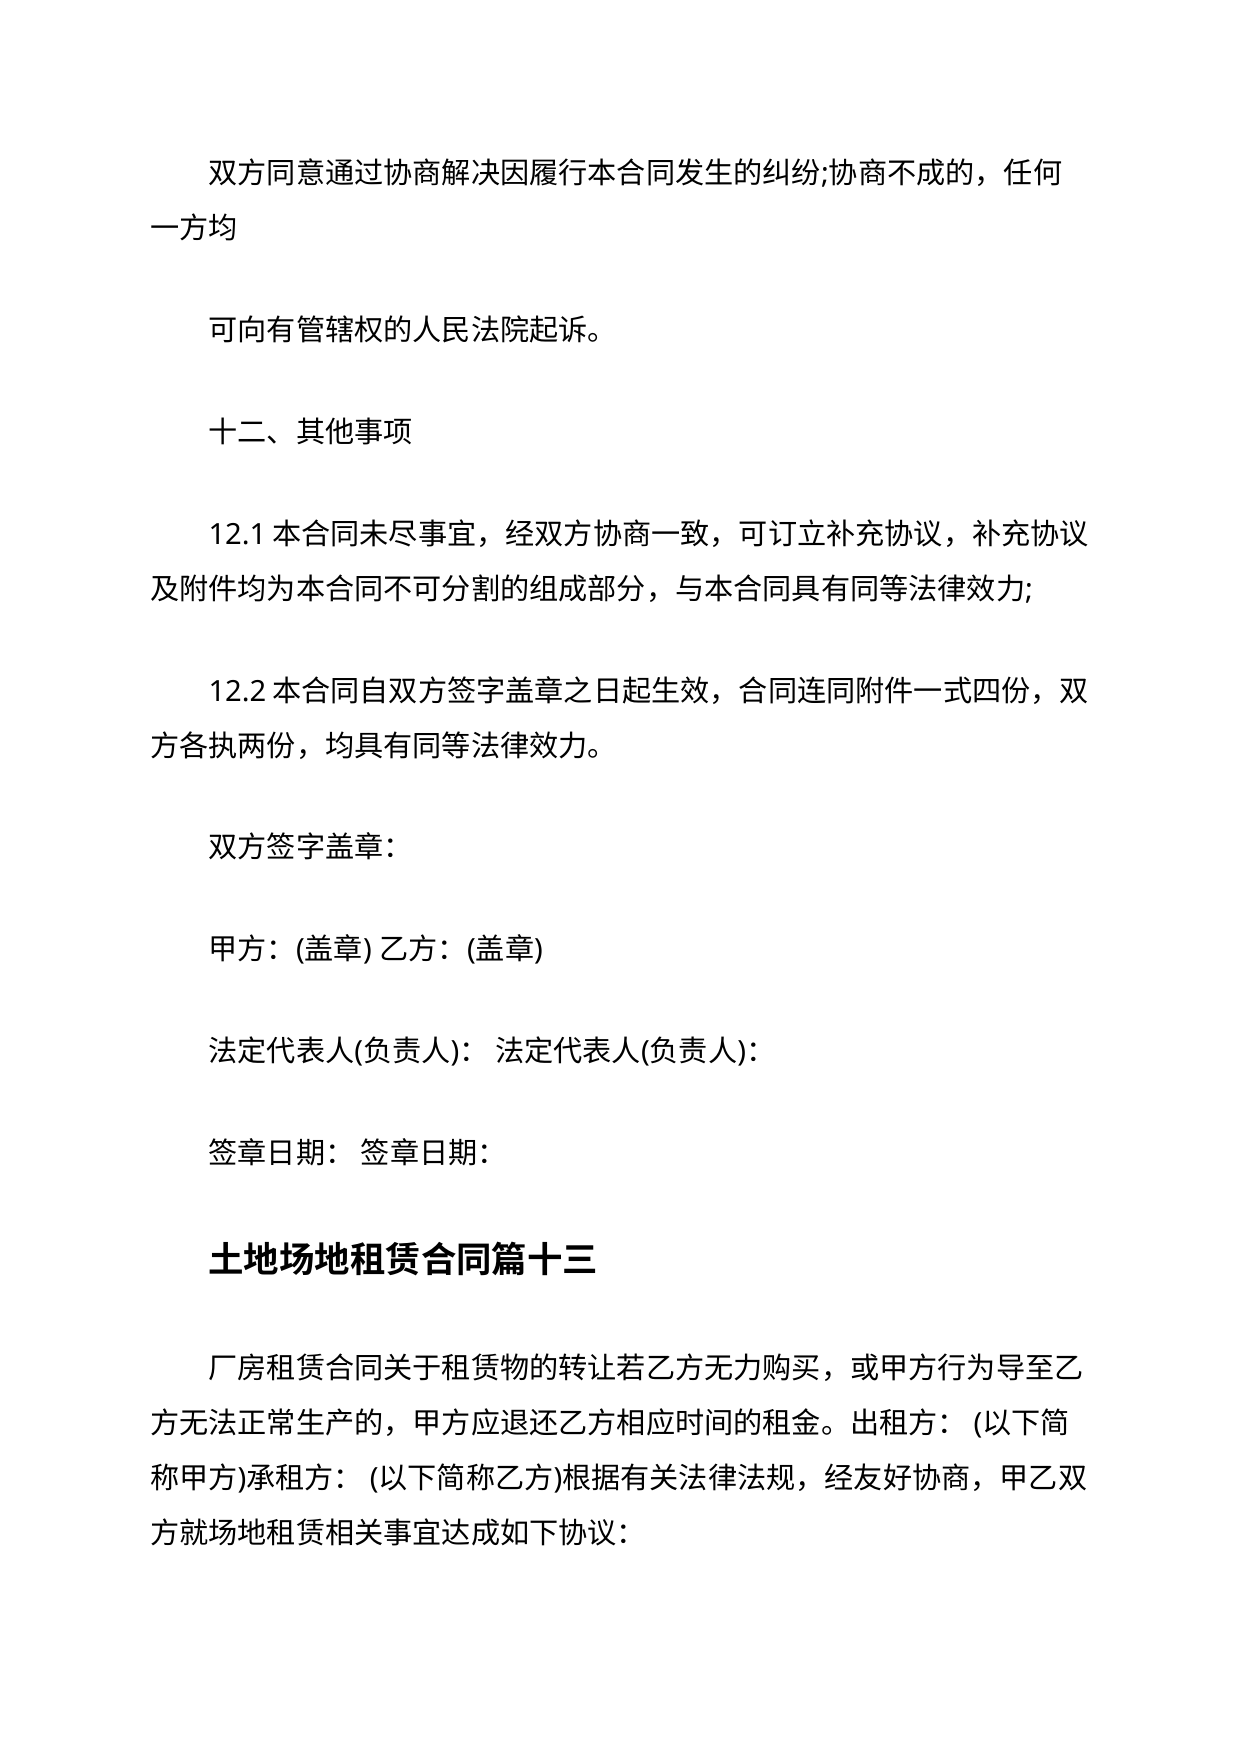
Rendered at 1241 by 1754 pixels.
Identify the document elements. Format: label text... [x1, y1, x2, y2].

text 法定代表人(负责人)： 法定代表人(负责人)： [150, 1028, 1090, 1070]
text 签章日期： 签章日期： [150, 1130, 1090, 1172]
text 十二、其他事项 [150, 408, 1090, 451]
text 可向有管辖权的人民法院起诉。 [150, 307, 1090, 349]
text 甲方：(盖章) 乙方：(盖章) [150, 926, 1090, 968]
text 12.1本合同未尽事宜，经双方协商一致，可订立补充协议，补充协议及附件均为本合同不可分割的组成部分，与本合同具有同等法律效力; [150, 510, 1090, 608]
text 厂房租赁合同关于租赁物的转让若乙方无力购买，或甲方行为导至乙方无法正常生产的，甲方应退还乙方相应时间的租金。出租方： (以下简称甲方)承租方： (以下简称乙方)根据有关法律法规，经友好协商，甲乙双方就场地租赁相关事宜达成如下协议： [150, 1345, 1090, 1552]
text 12.2本合同自双方签字盖章之日起生效，合同连同附件一式四份，双方各执两份，均具有同等法律效力。 [150, 667, 1090, 764]
text 双方签字盖章： [150, 824, 1090, 866]
text 双方同意通过协商解决因履行本合同发生的纠纷;协商不成的，任何一方均 [150, 150, 1090, 247]
text 土地场地租赁合同篇十三 [150, 1232, 1090, 1283]
